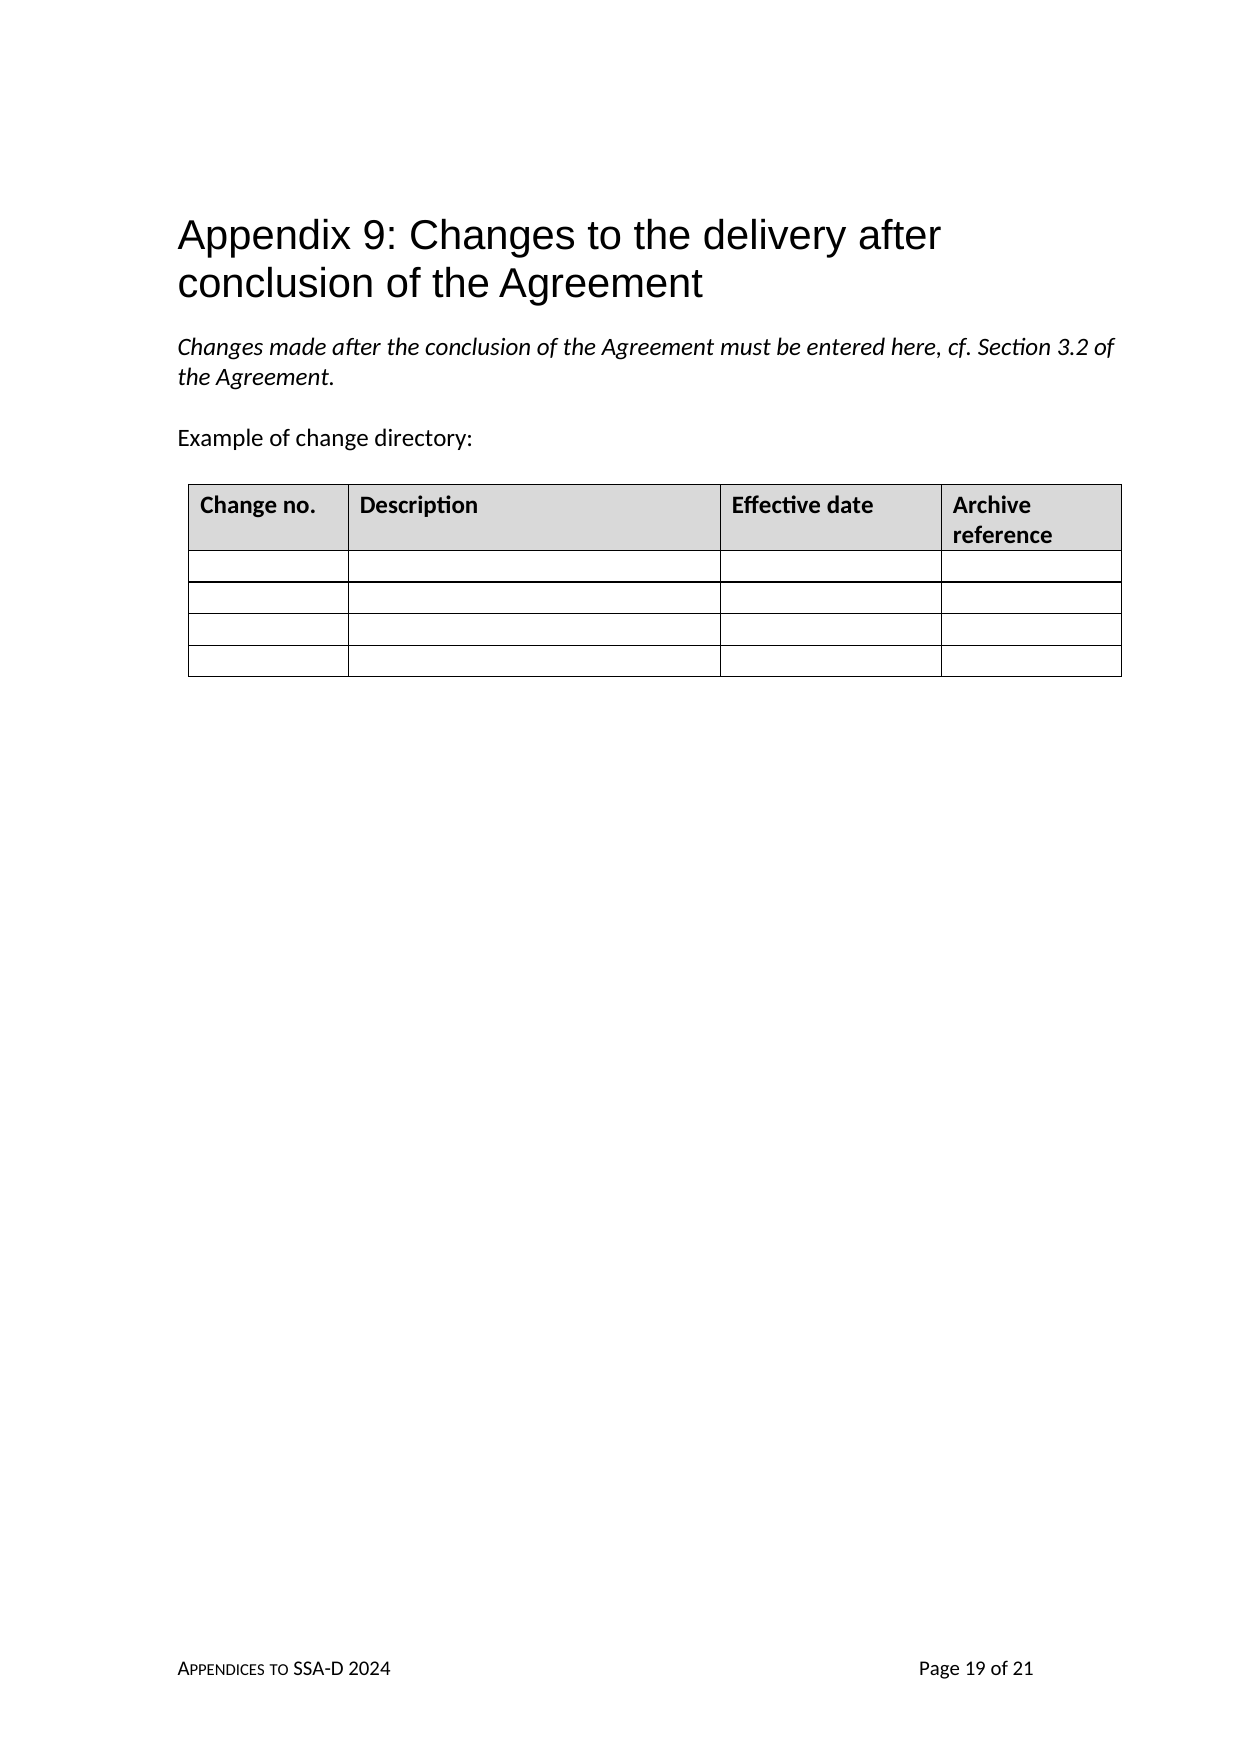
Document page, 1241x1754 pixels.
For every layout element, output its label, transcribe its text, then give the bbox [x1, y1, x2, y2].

table_cell [942, 646, 1121, 676]
table_header Effective date [721, 485, 941, 550]
table_cell [721, 583, 941, 613]
table_cell [721, 551, 941, 581]
table_cell [942, 551, 1121, 581]
text Changes made after the conclusion of the Agreement must be entered here, cf. Section 3.2 of the Agreement. [177, 331, 1122, 392]
table_cell [189, 583, 348, 613]
table_cell [942, 583, 1121, 613]
table_cell [189, 614, 348, 644]
text Example of change directory: [177, 423, 1122, 453]
table_header Description [349, 485, 720, 550]
table_cell [942, 614, 1121, 644]
table_header Archive reference [942, 485, 1121, 550]
table_cell [349, 614, 720, 644]
table_cell [189, 646, 348, 676]
table_header Change no. [189, 485, 348, 550]
table_cell [349, 583, 720, 613]
table_cell [721, 614, 941, 644]
table_cell [349, 551, 720, 581]
table_cell [721, 646, 941, 676]
subtitle Appendix 9: Changes to the delivery after conclusion of the Agreement [177, 210, 1122, 306]
table_cell [189, 551, 348, 581]
table_cell [349, 646, 720, 676]
